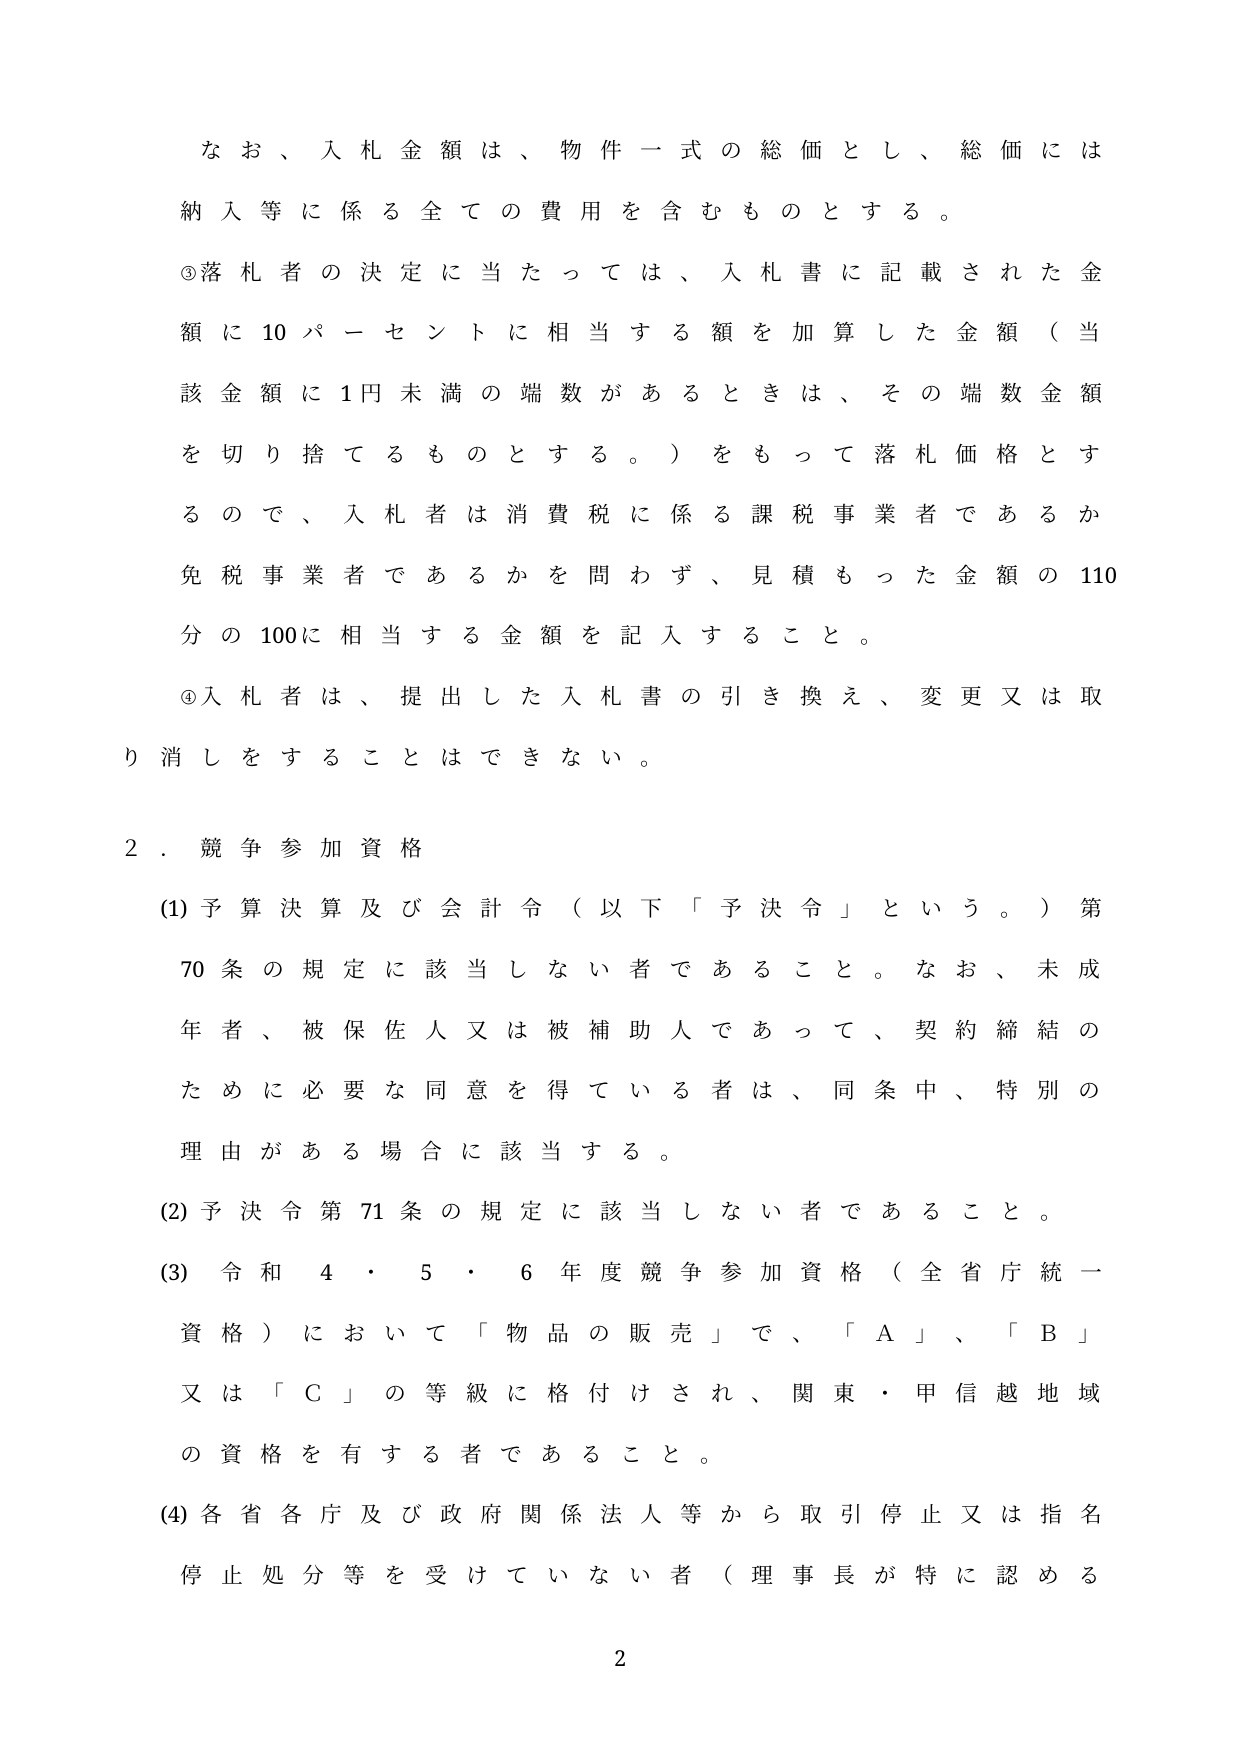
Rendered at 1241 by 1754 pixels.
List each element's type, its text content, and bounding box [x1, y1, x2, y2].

text ④入札者は、提出した入札書の引き換え、変更又は取り消しをすることはできない。 [120, 665, 1120, 786]
text ２．競争参加資格 [120, 816, 1120, 877]
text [140, 1483, 1120, 1604]
text (2) 予決令第71条の規定に該当しない者であること。 [140, 1180, 1120, 1241]
text (3) 令和4・5・6年度競争参加資格（全省庁統一資格）において「物品の販売」で、「Ａ」、「Ｂ」又は「Ｃ」の等級に格付けされ、関東・甲信越地域の資格を有する者であること。 [140, 1241, 1120, 1483]
list なお、入札金額は、物件一式の総価とし、総価には納入等に係る全ての費用を含むものとする。 [160, 119, 1120, 240]
text (1) 予算決算及び会計令（以下「予決令」という。）第70条の規定に該当しない者であること。なお、未成年者、被保佐人又は被補助人であって、契約締結のために必要な同意を得ている者は、同条中、特別の理由がある場合に該当する。 [140, 877, 1120, 1180]
text ③落札者の決定に当たっては、入札書に記載された金額に10パーセントに相当する額を加算した金額（当該金額に1円未満の端数があるときは、その端数金額を切り捨てるものとする。）をもって落札価格とするので、入札者は消費税に係る課税事業者であるか免税事業者であるかを問わず、見積もった金額の110分の100に相当する金額を記入すること。 [160, 240, 1120, 665]
